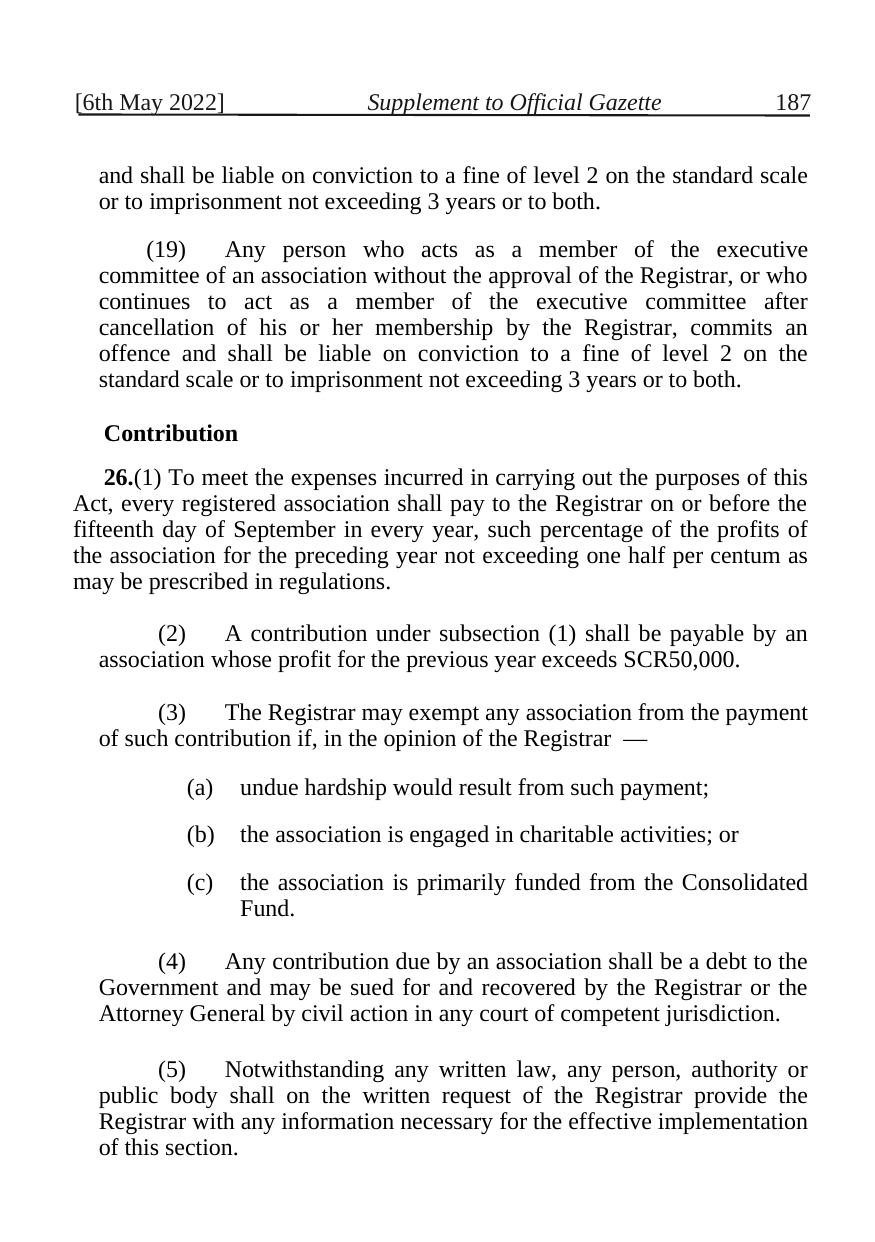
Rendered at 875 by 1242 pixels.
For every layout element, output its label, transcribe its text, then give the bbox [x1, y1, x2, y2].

list the association is engaged in charitable activities; or [187, 822, 809, 848]
list the association is primarily funded from the Consolidated Fund. [187, 870, 809, 922]
list Notwithstanding any written law, any person, authority or public body shall on the written request of the Registrar provide the Registrar with any information necessary for the effective implementation of this section. [98, 1056, 809, 1160]
list undue hardship would result from such payment; [187, 773, 809, 801]
list Any person who acts as a member of the executive committee of an association without the approval of the Registrar, or who continues to act as a member of the executive committee after cancellation of his or her membership by the Registrar, commits an offence and shall be liable on conviction to a fine of level 2 on the standard scale or to imprisonment not exceeding 3 years or to both. [98, 236, 809, 393]
subtitle Contribution [104, 419, 810, 447]
list The Registrar may exempt any association from the payment of such contribution if, in the opinion of the Registrar — [98, 699, 809, 752]
list Any contribution due by an association shall be a debt to the Government and may be sued for and recovered by the Registrar or the Attorney General by civil action in any court of competent jurisdiction. [98, 948, 809, 1027]
list A contribution under subsection (1) shall be payable by an association whose profit for the previous year exceeds SCR50,000. [98, 621, 809, 673]
text 26.(1) To meet the expenses incurred in carrying out the purposes of this Act, every registered association shall pay to the Registrar on or before the fifteenth day of September in every year, such percentage of the profits of the association for the preceding year not exceeding one half per centum as may be prescribed in regulations. [73, 464, 809, 594]
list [98, 163, 809, 215]
